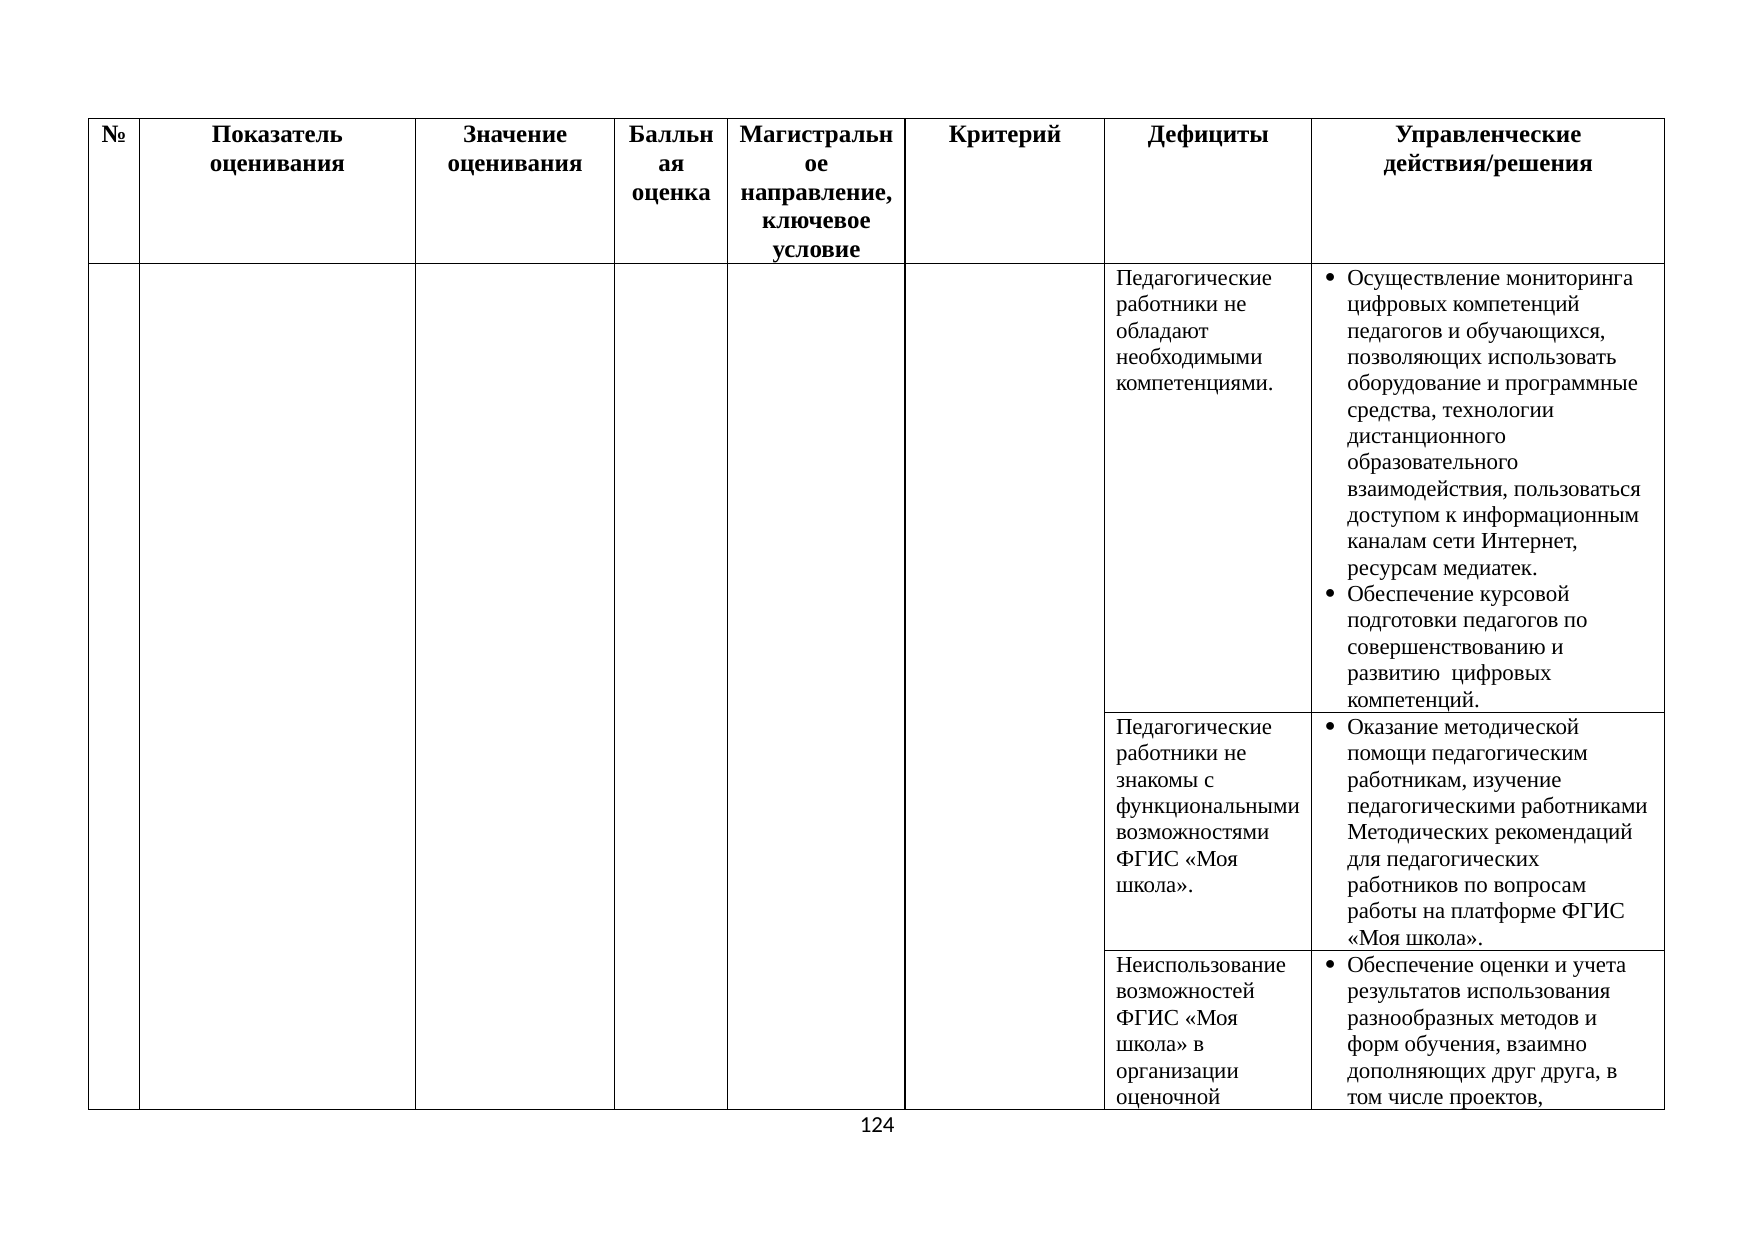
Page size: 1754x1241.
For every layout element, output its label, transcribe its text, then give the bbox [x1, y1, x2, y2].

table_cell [1105, 951, 1311, 1109]
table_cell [1312, 951, 1664, 1109]
table_header Управленческие действия/решения [1312, 119, 1664, 263]
table_header Балльная оценка [615, 119, 727, 263]
table_header Показатель оценивания [140, 119, 415, 263]
table_header Дефициты [1105, 119, 1311, 263]
table_cell Педагогические работники не знакомы с функциональными возможностями ФГИС «Моя школа». [1105, 713, 1311, 950]
table_header Магистральное направление, ключевое условие [728, 119, 904, 263]
table_cell Осуществление мониторинга цифровых компетенций педагогов и обучающихся, позволяющих использовать оборудование и программные средства, технологии дистанционного образовательного взаимодействия, пользоваться доступом к информационным каналам сети Интернет, ресурсам медиатек. Обеспечение курсовой подготовки педагогов по совершенствованию и развитию цифровых компетенций. [1312, 264, 1664, 712]
table_header Значение оценивания [416, 119, 614, 263]
table_cell Педагогические работники не обладают необходимыми компетенциями. [1105, 264, 1311, 712]
table_header № [89, 119, 139, 263]
table_cell Оказание методической помощи педагогическим работникам, изучение педагогическими работниками Методических рекомендаций для педагогических работников по вопросам работы на платформе ФГИС «Моя школа». [1312, 713, 1664, 950]
table_header Критерий [906, 119, 1104, 263]
